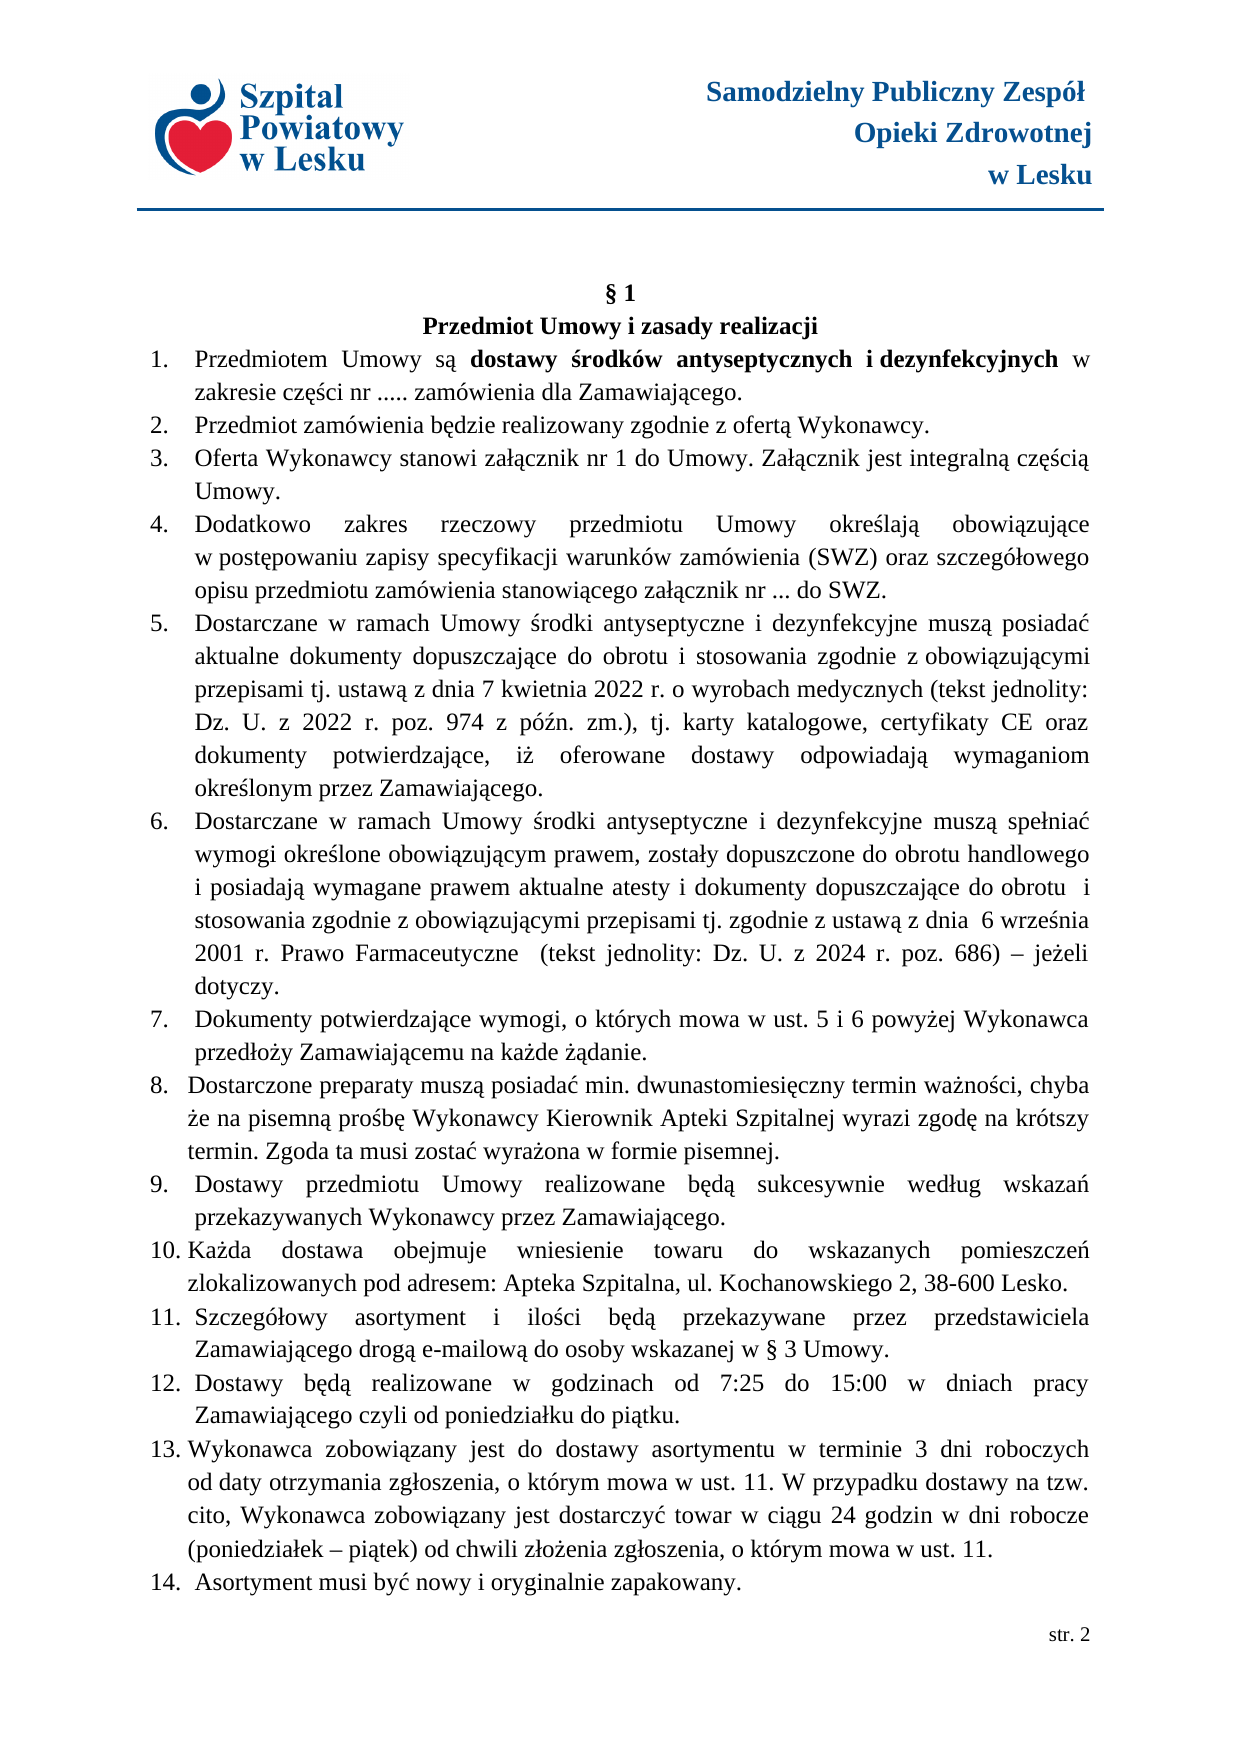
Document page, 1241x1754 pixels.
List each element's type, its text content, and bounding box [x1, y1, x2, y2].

list Dostawy przedmiotu Umowy realizowane będą sukcesywnie według wskazań przekazywanych Wykonawcy przez Zamawiającego. [150, 1169, 1090, 1231]
list Przedmiot zamówienia będzie realizowany zgodnie z ofertą Wykonawcy. [150, 410, 1090, 439]
list Dostawy będą realizowane w godzinach od 7:25 do 15:00 w dniach pracy Zamawiającego czyli od poniedziałku do piątku. [150, 1368, 1090, 1429]
text Przedmiot Umowy i zasady realizacji [150, 311, 1090, 340]
list Asortyment musi być nowy i oryginalnie zapakowany. [150, 1567, 1090, 1596]
list Przedmiotem Umowy są dostawy środków antyseptycznych i dezynfekcyjnych w zakresie części nr ..... zamówienia dla Zamawiającego. [150, 344, 1090, 406]
text § 1 [150, 278, 1090, 307]
picture [147, 73, 411, 180]
list Dostarczane w ramach Umowy środki antyseptyczne i dezynfekcyjne muszą spełniać wymogi określone obowiązującym prawem, zostały dopuszczone do obrotu handlowego i posiadają wymagane prawem aktualne atesty i dokumenty dopuszczające do obrotu i stosowania zgodnie z obowiązującymi przepisami tj. zgodnie z ustawą z dnia 6 września 2001 r. Prawo Farmaceutyczne (tekst jednolity: Dz. U. z 2024 r. poz. 686) – jeżeli dotyczy. [150, 806, 1090, 1000]
list Każda dostawa obejmuje wniesienie towaru do wskazanych pomieszczeń zlokalizowanych pod adresem: Apteka Szpitalna, ul. Kochanowskiego 2, 38-600 Lesko. [150, 1236, 1090, 1297]
list Wykonawca zobowiązany jest do dostawy asortymentu w terminie 3 dni roboczych od daty otrzymania zgłoszenia, o którym mowa w ust. 11. W przypadku dostawy na tzw. cito, Wykonawca zobowiązany jest dostarczyć towar w ciągu 24 godzin w dni robocze (poniedziałek – piątek) od chwili złożenia zgłoszenia, o którym mowa w ust. 11. [150, 1434, 1090, 1562]
list Szczegółowy asortyment i ilości będą przekazywane przez przedstawiciela Zamawiającego drogą e-mailową do osoby wskazanej w § 3 Umowy. [150, 1302, 1090, 1363]
list Dokumenty potwierdzające wymogi, o których mowa w ust. 5 i 6 powyżej Wykonawca przedłoży Zamawiającemu na każde żądanie. [150, 1004, 1090, 1066]
list Dostarczone preparaty muszą posiadać min. dwunastomiesięczny termin ważności, chyba że na pisemną prośbę Wykonawcy Kierownik Apteki Szpitalnej wyrazi zgodę na krótszy termin. Zgoda ta musi zostać wyrażona w formie pisemnej. [150, 1070, 1090, 1165]
list Dodatkowo zakres rzeczowy przedmiotu Umowy określają obowiązujące w postępowaniu zapisy specyfikacji warunków zamówienia (SWZ) oraz szczegółowego opisu przedmiotu zamówienia stanowiącego załącznik nr ... do SWZ. [150, 509, 1090, 604]
list Oferta Wykonawcy stanowi załącznik nr 1 do Umowy. Załącznik jest integralną częścią Umowy. [150, 443, 1090, 505]
list Dostarczane w ramach Umowy środki antyseptyczne i dezynfekcyjne muszą posiadać aktualne dokumenty dopuszczające do obrotu i stosowania zgodnie z obowiązującymi przepisami tj. ustawą z dnia 7 kwietnia 2022 r. o wyrobach medycznych (tekst jednolity: Dz. U. z 2022 r. poz. 974 z późn. zm.), tj. karty katalogowe, certyfikaty CE oraz dokumenty potwierdzające, iż oferowane dostawy odpowiadają wymaganiom określonym przez Zamawiającego. [150, 608, 1090, 802]
